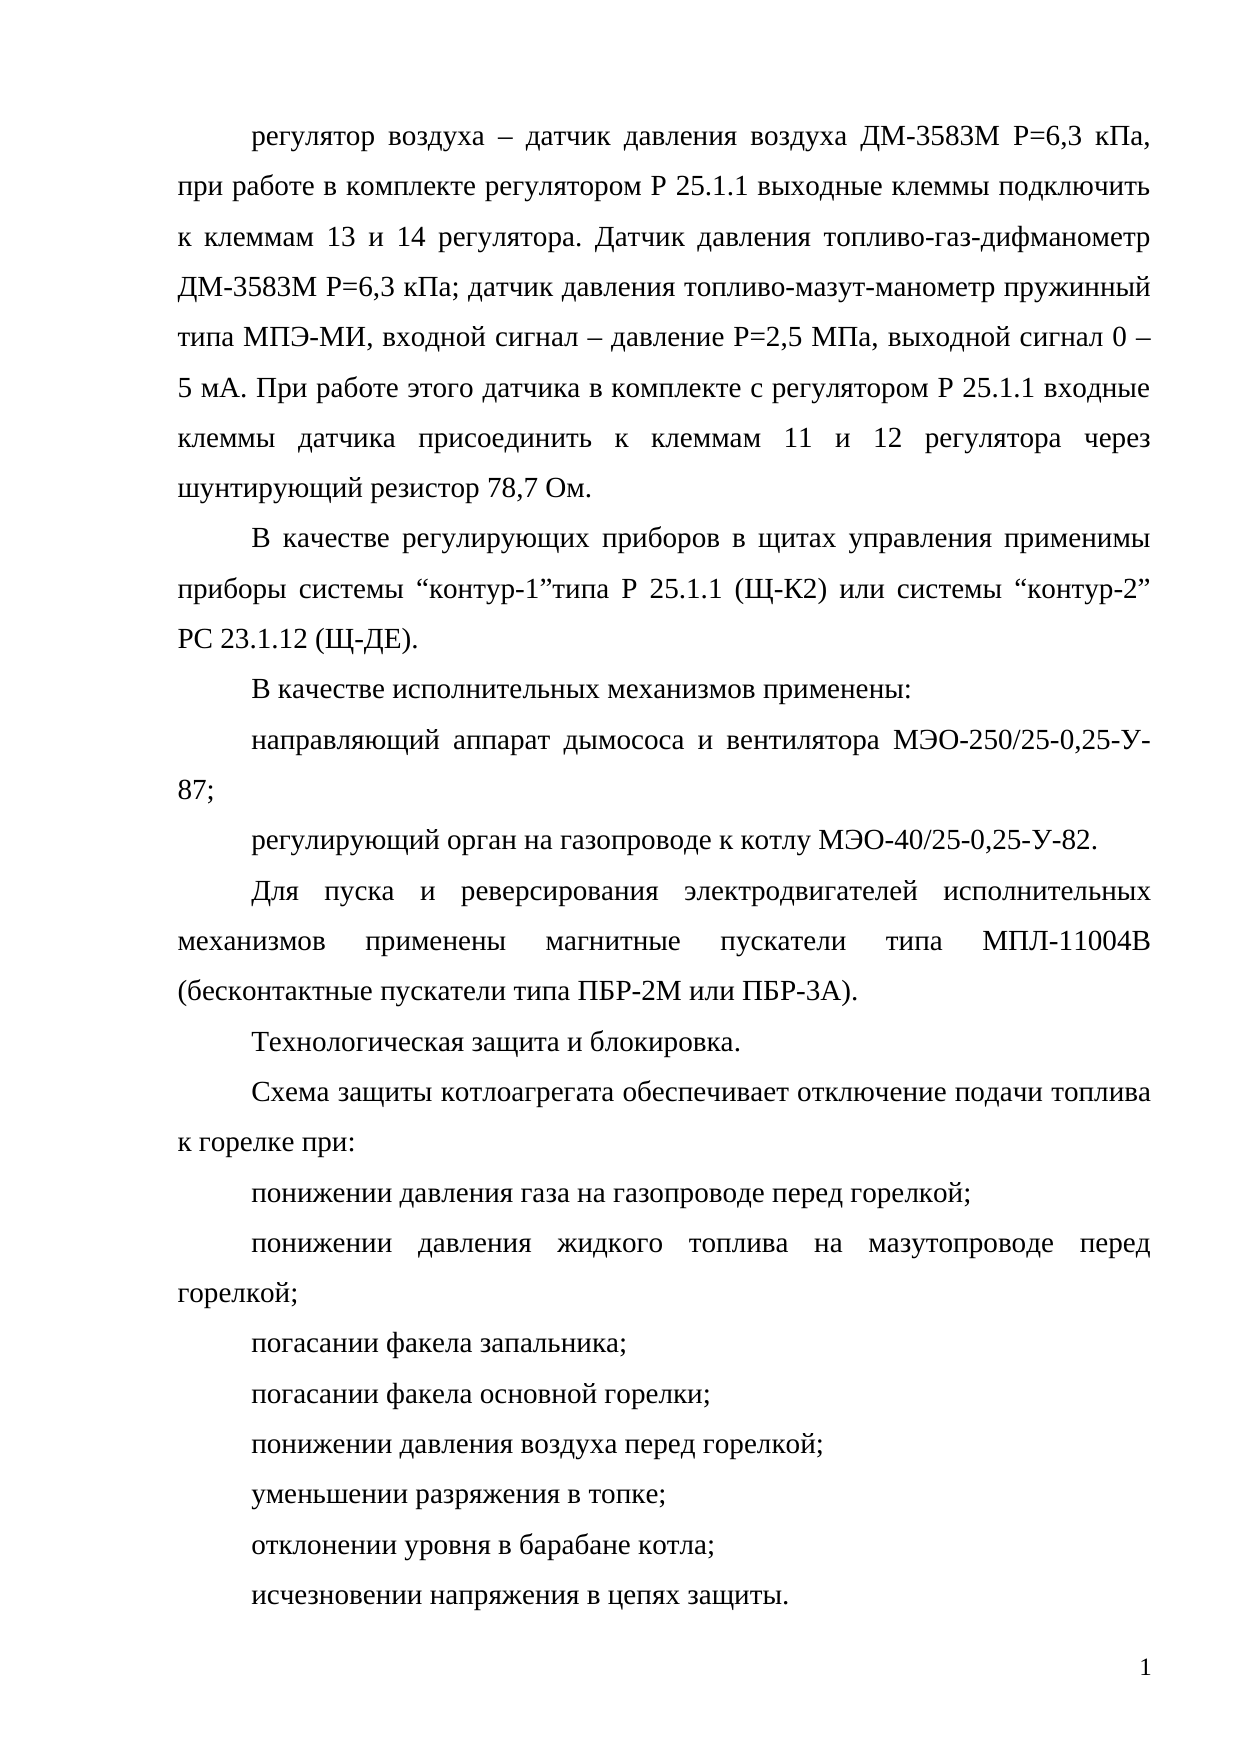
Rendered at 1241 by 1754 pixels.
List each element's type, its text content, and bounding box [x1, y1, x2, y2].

text понижении давления газа на газопроводе перед горелкой; [177, 1175, 1152, 1208]
text Для пуска и реверсирования электродвигателей исполнительных механизмов применены магнитные пускатели типа МПЛ-11004В (бесконтактные пускатели типа ПБР-2М или ПБР-3А). [177, 873, 1152, 1007]
text В качестве исполнительных механизмов применены: [177, 672, 1152, 705]
text В качестве регулирующих приборов в щитах управления применимы приборы системы “контур-1”типа Р 25.1.1 (Щ-К2) или системы “контур-2” РС 23.1.12 (Щ-ДЕ). [177, 521, 1152, 655]
text понижении давления воздуха перед горелкой; [177, 1426, 1152, 1460]
text уменьшении разряжения в топке; [177, 1477, 1152, 1510]
text Технологическая защита и блокировка. [177, 1024, 1152, 1057]
text понижении давления жидкого топлива на мазутопроводе перед горелкой; [177, 1225, 1152, 1309]
text отклонении уровня в барабане котла; [177, 1527, 1152, 1560]
text погасании факела запальника; [177, 1326, 1152, 1359]
text Схема защиты котлоагрегата обеспечивает отключение подачи топлива к горелке при: [177, 1074, 1152, 1158]
text направляющий аппарат дымососа и вентилятора МЭО-250/25-0,25-У-87; [177, 722, 1152, 806]
text погасании факела основной горелки; [177, 1376, 1152, 1409]
text регулятор воздуха – датчик давления воздуха ДМ-3583М Р=6,3 кПа, при работе в комплекте регулятором Р 25.1.1 выходные клеммы подключить к клеммам 13 и 14 регулятора. Датчик давления топливо-газ-дифманометр ДМ-3583М Р=6,3 кПа; датчик давления топливо-мазут-манометр пружинный типа МПЭ-МИ, входной сигнал – давление Р=2,5 МПа, выходной сигнал 0 – 5 мА. При работе этого датчика в комплекте с регулятором Р 25.1.1 входные клеммы датчика присоединить к клеммам 11 и 12 регулятора через шунтирующий резистор 78,7 Ом. [177, 118, 1152, 504]
text исчезновении напряжения в цепях защиты. [177, 1577, 1152, 1611]
text регулирующий орган на газопроводе к котлу МЭО-40/25-0,25-У-82. [177, 822, 1152, 856]
